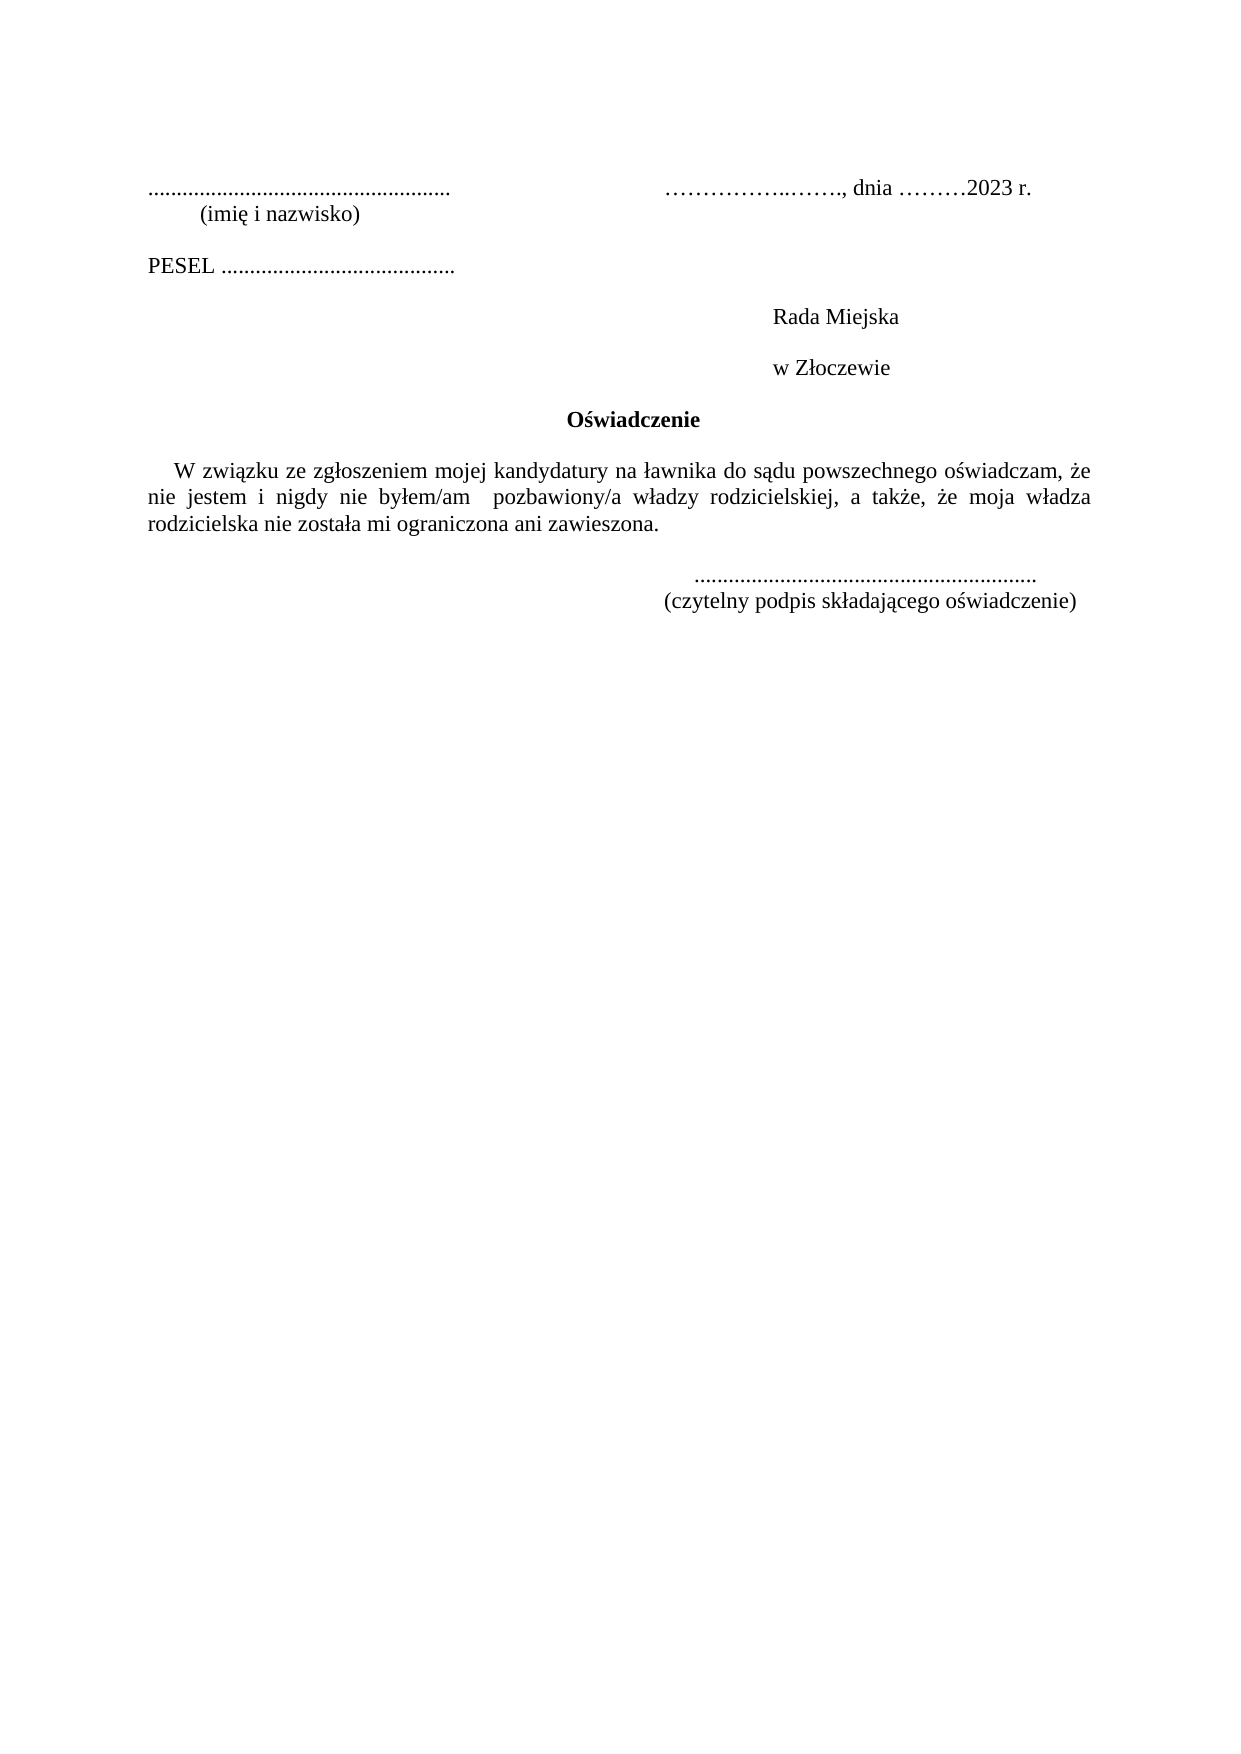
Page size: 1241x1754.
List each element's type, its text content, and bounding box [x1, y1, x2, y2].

text w Złoczewie [773, 354, 1093, 381]
text (imię i nazwisko) [200, 200, 1093, 227]
text Oświadczenie [148, 406, 1093, 432]
text PESEL ......................................... [148, 252, 1093, 278]
text Rada Miejska [773, 303, 1093, 329]
text ............................................................ [148, 561, 1093, 587]
text (czytelny podpis składającego oświadczenie) [590, 587, 1093, 614]
text W związku ze zgłoszeniem mojej kandydatury na ławnika do sądu powszechnego oświadczam, że nie jestem i nigdy nie byłem/am pozbawiony/a władzy rodzicielskiej, a także, że moja władza rodzicielska nie została mi ograniczona ani zawieszona. [148, 457, 1093, 536]
text ..................................................... ……………..……., dnia ………2023 r. [148, 174, 1093, 200]
